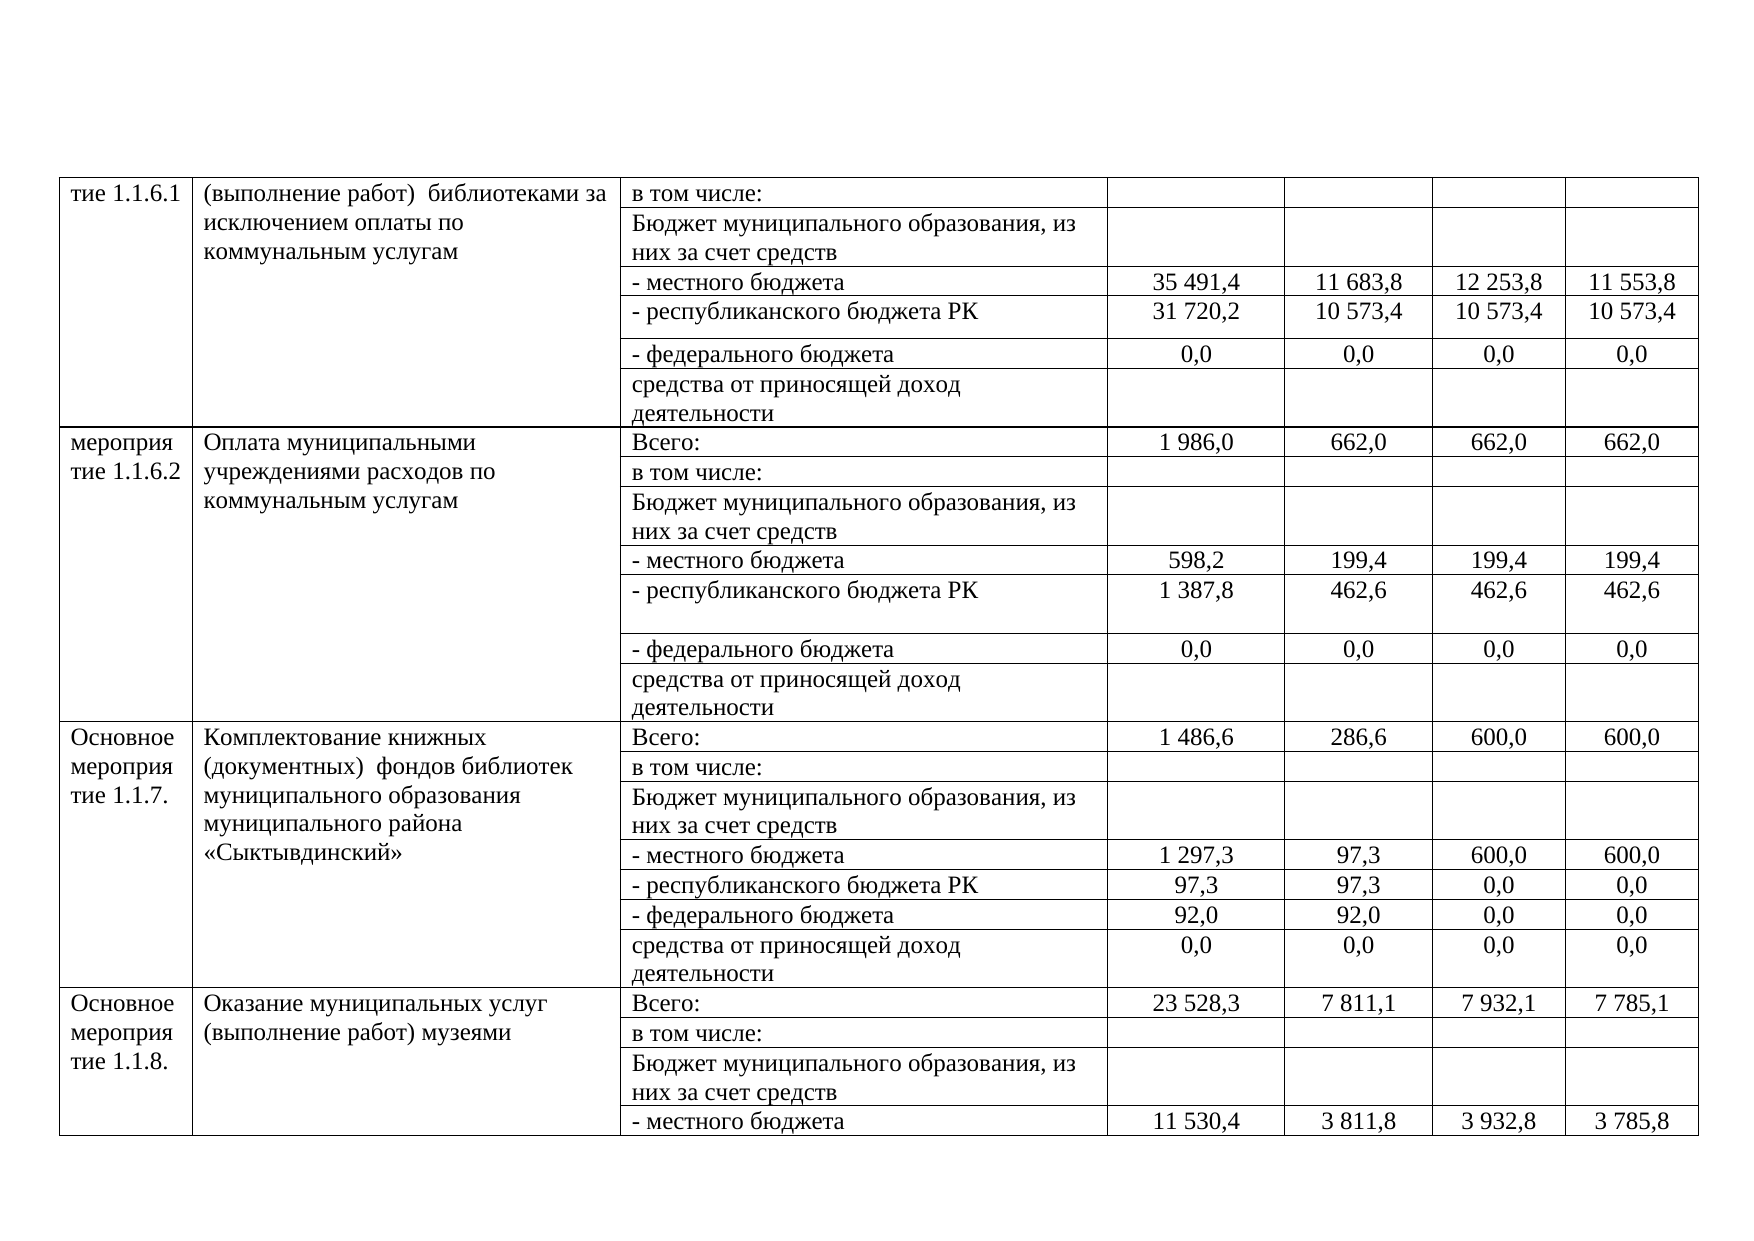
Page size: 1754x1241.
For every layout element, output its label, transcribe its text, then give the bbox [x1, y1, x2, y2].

table_cell 3 811,8 [1285, 1106, 1432, 1135]
table_cell [1433, 752, 1565, 781]
table_cell [1433, 457, 1565, 486]
table_cell Комплектование книжных (документных) фондов библиотек муниципального образования муниципального района «Сыктывдинский» [193, 722, 620, 987]
table_cell в том числе: [621, 178, 1107, 207]
table_cell 462,6 [1285, 575, 1432, 633]
table_cell [1285, 369, 1432, 426]
table_cell Оказание муниципальных услуг (выполнение работ) музеями [193, 988, 620, 1135]
table_cell 3 785,8 [1566, 1106, 1698, 1135]
table_cell 10 573,4 [1566, 296, 1698, 338]
table_cell [1108, 664, 1284, 721]
table_cell 0,0 [1566, 930, 1698, 987]
table_cell [1108, 1048, 1284, 1105]
table_cell средства от приносящей доход деятельности [621, 930, 1107, 987]
table_cell [1285, 487, 1432, 544]
table_cell 0,0 [1108, 930, 1284, 987]
table_cell [1285, 457, 1432, 486]
table_cell 199,4 [1566, 546, 1698, 574]
table_cell - местного бюджета [621, 267, 1107, 295]
table_cell 199,4 [1433, 546, 1565, 574]
table_cell 0,0 [1433, 634, 1565, 663]
table_cell [1433, 1018, 1565, 1047]
table_cell 31 720,2 [1108, 296, 1284, 338]
table_cell 92,0 [1285, 900, 1432, 929]
table_cell 7 811,1 [1285, 988, 1432, 1017]
table_cell 97,3 [1285, 840, 1432, 869]
table_cell 1 297,3 [1108, 840, 1284, 869]
table_cell 0,0 [1566, 339, 1698, 368]
table_cell Бюджет муниципального образования, из них за счет средств [621, 487, 1107, 544]
table_cell [1108, 208, 1284, 266]
table_cell [1108, 487, 1284, 544]
table_cell 0,0 [1566, 634, 1698, 663]
table_cell 0,0 [1108, 339, 1284, 368]
table_cell 462,6 [1566, 575, 1698, 633]
table_cell Всего: [621, 428, 1107, 456]
table_cell - местного бюджета [621, 1106, 1107, 1135]
table_cell [1433, 178, 1565, 207]
table_cell 97,3 [1285, 870, 1432, 899]
table_cell 0,0 [1433, 930, 1565, 987]
table_cell 662,0 [1285, 428, 1432, 456]
table_cell 0,0 [1566, 870, 1698, 899]
table_cell 0,0 [1285, 634, 1432, 663]
table_cell 0,0 [1433, 900, 1565, 929]
table_cell [1433, 369, 1565, 426]
table_cell 462,6 [1433, 575, 1565, 633]
table_cell мероприятие 1.1.6.1 [60, 178, 192, 426]
table_cell мероприятие 1.1.6.2 [60, 428, 192, 721]
table_cell [1566, 208, 1698, 266]
table_cell Бюджет муниципального образования, из них за счет средств [621, 208, 1107, 266]
table_cell [1433, 487, 1565, 544]
table_cell 1 986,0 [1108, 428, 1284, 456]
table_cell - местного бюджета [621, 840, 1107, 869]
table_cell - республиканского бюджета РК [621, 296, 1107, 338]
table_cell 0,0 [1566, 900, 1698, 929]
table_cell Бюджет муниципального образования, из них за счет средств [621, 1048, 1107, 1105]
table_cell 3 932,8 [1433, 1106, 1565, 1135]
table_cell 12 253,8 [1433, 267, 1565, 295]
table_cell [1108, 782, 1284, 839]
table_cell 598,2 [1108, 546, 1284, 574]
table_cell [1566, 487, 1698, 544]
table_cell [1566, 457, 1698, 486]
table_cell 92,0 [1108, 900, 1284, 929]
table_cell [1566, 1018, 1698, 1047]
table_cell 600,0 [1433, 840, 1565, 869]
table_cell Оплата муниципальными учреждениями расходов по коммунальным услугам [193, 428, 620, 721]
table_cell 7 785,1 [1566, 988, 1698, 1017]
table_cell Основное мероприятие 1.1.7. [60, 722, 192, 987]
table_cell 662,0 [1433, 428, 1565, 456]
table_cell Основное мероприятие 1.1.8. [60, 988, 192, 1135]
table_cell средства от приносящей доход деятельности [621, 369, 1107, 426]
table_cell 600,0 [1566, 840, 1698, 869]
table_cell [1433, 1048, 1565, 1105]
table_cell 0,0 [1433, 339, 1565, 368]
table_cell Всего: [621, 722, 1107, 751]
table_cell 0,0 [1285, 930, 1432, 987]
table_cell [1566, 1048, 1698, 1105]
table_cell - федерального бюджета [621, 634, 1107, 663]
table_cell [1433, 782, 1565, 839]
table_cell - федерального бюджета [621, 900, 1107, 929]
table_cell 1 486,6 [1108, 722, 1284, 751]
table_cell Всего: [621, 988, 1107, 1017]
table_cell [1108, 752, 1284, 781]
table_cell [1285, 208, 1432, 266]
table_cell [1285, 664, 1432, 721]
table_cell 1 387,8 [1108, 575, 1284, 633]
table_cell в том числе: [621, 752, 1107, 781]
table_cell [193, 178, 620, 426]
table_cell 97,3 [1108, 870, 1284, 899]
table_cell 11 683,8 [1285, 267, 1432, 295]
table_cell [1108, 457, 1284, 486]
table_cell - республиканского бюджета РК [621, 575, 1107, 633]
table_cell [1108, 369, 1284, 426]
table_cell 35 491,4 [1108, 267, 1284, 295]
table_cell - местного бюджета [621, 546, 1107, 574]
table_cell в том числе: [621, 1018, 1107, 1047]
table_cell 10 573,4 [1285, 296, 1432, 338]
table_cell [1566, 178, 1698, 207]
table_cell 600,0 [1433, 722, 1565, 751]
table_cell [1433, 664, 1565, 721]
table_cell [1566, 664, 1698, 721]
table_cell [1285, 178, 1432, 207]
table_cell [1433, 208, 1565, 266]
table_cell 10 573,4 [1433, 296, 1565, 338]
table_cell 23 528,3 [1108, 988, 1284, 1017]
table_cell 0,0 [1108, 634, 1284, 663]
table_cell [1285, 1018, 1432, 1047]
table_cell 11 553,8 [1566, 267, 1698, 295]
table_cell средства от приносящей доход деятельности [621, 664, 1107, 721]
table_cell Бюджет муниципального образования, из них за счет средств [621, 782, 1107, 839]
table_cell 0,0 [1433, 870, 1565, 899]
table_cell - федерального бюджета [621, 339, 1107, 368]
table_cell [1285, 752, 1432, 781]
table_cell - республиканского бюджета РК [621, 870, 1107, 899]
table_cell [1566, 369, 1698, 426]
table_cell 662,0 [1566, 428, 1698, 456]
table_cell [1108, 1018, 1284, 1047]
table_cell [1285, 1048, 1432, 1105]
table_cell 11 530,4 [1108, 1106, 1284, 1135]
table_cell 286,6 [1285, 722, 1432, 751]
table_cell [1566, 782, 1698, 839]
table_cell 600,0 [1566, 722, 1698, 751]
table_cell [1285, 782, 1432, 839]
table_cell 0,0 [1285, 339, 1432, 368]
table_cell [1108, 178, 1284, 207]
table_cell 7 932,1 [1433, 988, 1565, 1017]
table_cell 199,4 [1285, 546, 1432, 574]
table_cell [1566, 752, 1698, 781]
table_cell в том числе: [621, 457, 1107, 486]
